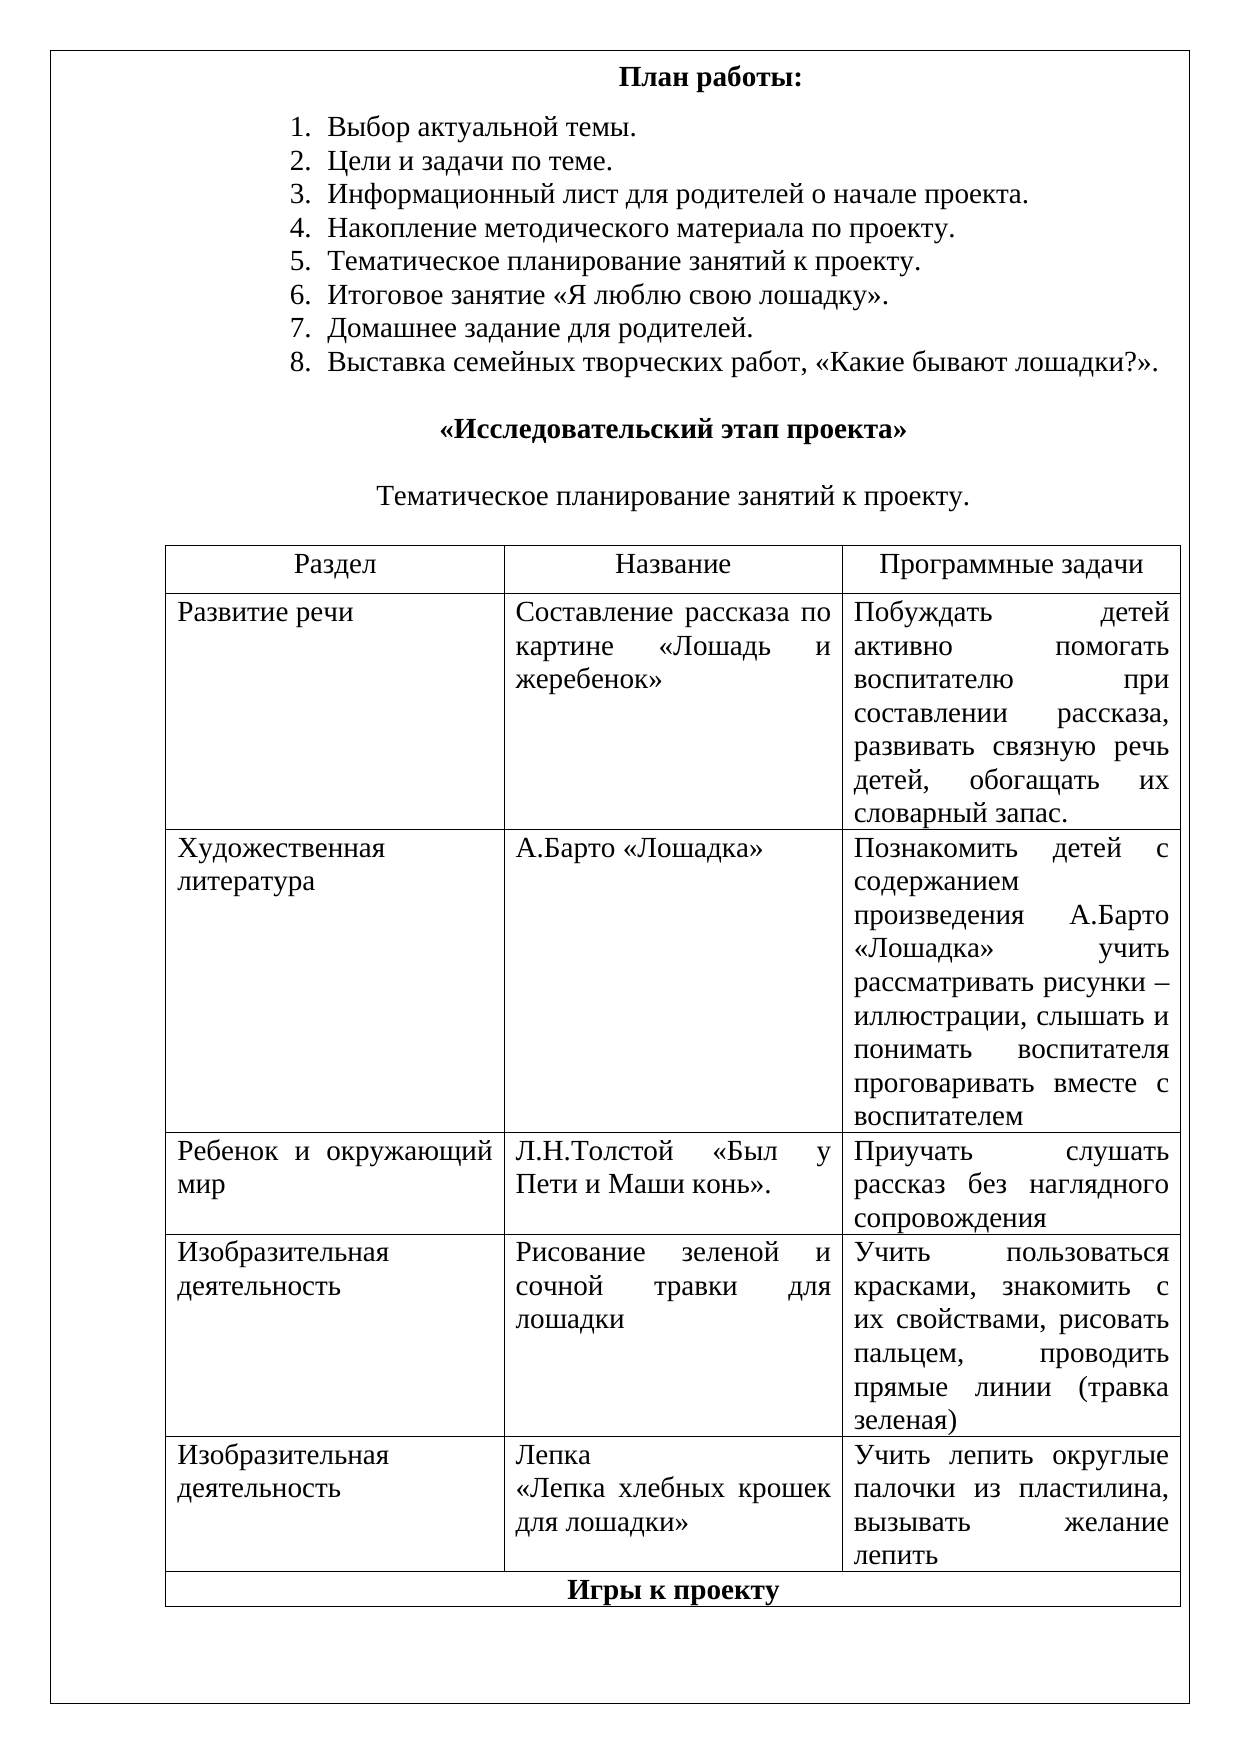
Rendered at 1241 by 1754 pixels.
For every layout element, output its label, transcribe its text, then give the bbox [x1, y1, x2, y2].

table_cell Развитие речи [166, 594, 504, 829]
text Тематическое планирование занятий к проекту. [177, 478, 1169, 512]
list Информационный лист для родителей о начале проекта. [289, 176, 1169, 210]
table_cell Лепка «Лепка хлебных крошек для лошадки» [505, 1437, 842, 1571]
table_cell Приучать слушать рассказ без наглядного сопровождения [843, 1133, 1180, 1233]
list Цели и задачи по теме. [289, 143, 1169, 176]
table_cell Л.Н.Толстой «Был у Пети и Маши конь». [505, 1133, 842, 1233]
table_cell Учить лепить округлые палочки из пластилина, вызывать желание лепить [843, 1437, 1180, 1571]
table_cell Учить пользоваться красками, знакомить с их свойствами, рисовать пальцем, проводить прямые линии (травка зеленая) [843, 1235, 1180, 1436]
table_header Программные задачи [843, 546, 1180, 593]
list Домашнее задание для родителей. [289, 311, 1169, 344]
table_cell Ребенок и окружающий мир [166, 1133, 504, 1233]
table_cell Рисование зеленой и сочной травки для лошадки [505, 1235, 842, 1436]
table_cell Изобразительная деятельность [166, 1437, 504, 1571]
table_header Раздел [166, 546, 504, 593]
list Тематическое планирование занятий к проекту. [289, 243, 1169, 277]
list Выбор актуальной темы. [289, 109, 1169, 143]
table_header Название [505, 546, 842, 593]
table_cell А.Барто «Лошадка» [505, 830, 842, 1132]
table_cell Изобразительная деятельность [166, 1235, 504, 1436]
table_cell Побуждать детей активно помогать воспитателю при составлении рассказа, развивать связную речь детей, обогащать их словарный запас. [843, 594, 1180, 829]
table_cell Игры к проекту [166, 1572, 1180, 1606]
table_cell Художественная литература [166, 830, 504, 1132]
table_cell Составление рассказа по картине «Лошадь и жеребенок» [505, 594, 842, 829]
list Выставка семейных творческих работ, «Какие бывают лошадки?». [289, 344, 1169, 378]
list Итоговое занятие «Я люблю свою лошадку». [289, 277, 1169, 311]
text «Исследовательский этап проекта» [177, 411, 1169, 445]
list План работы: [252, 59, 1169, 93]
table_cell Познакомить детей с содержанием произведения А.Барто «Лошадка» учить рассматривать рисунки – иллюстрации, слышать и понимать воспитателя проговаривать вместе с воспитателем [843, 830, 1180, 1132]
list Накопление методического материала по проекту. [289, 210, 1169, 243]
